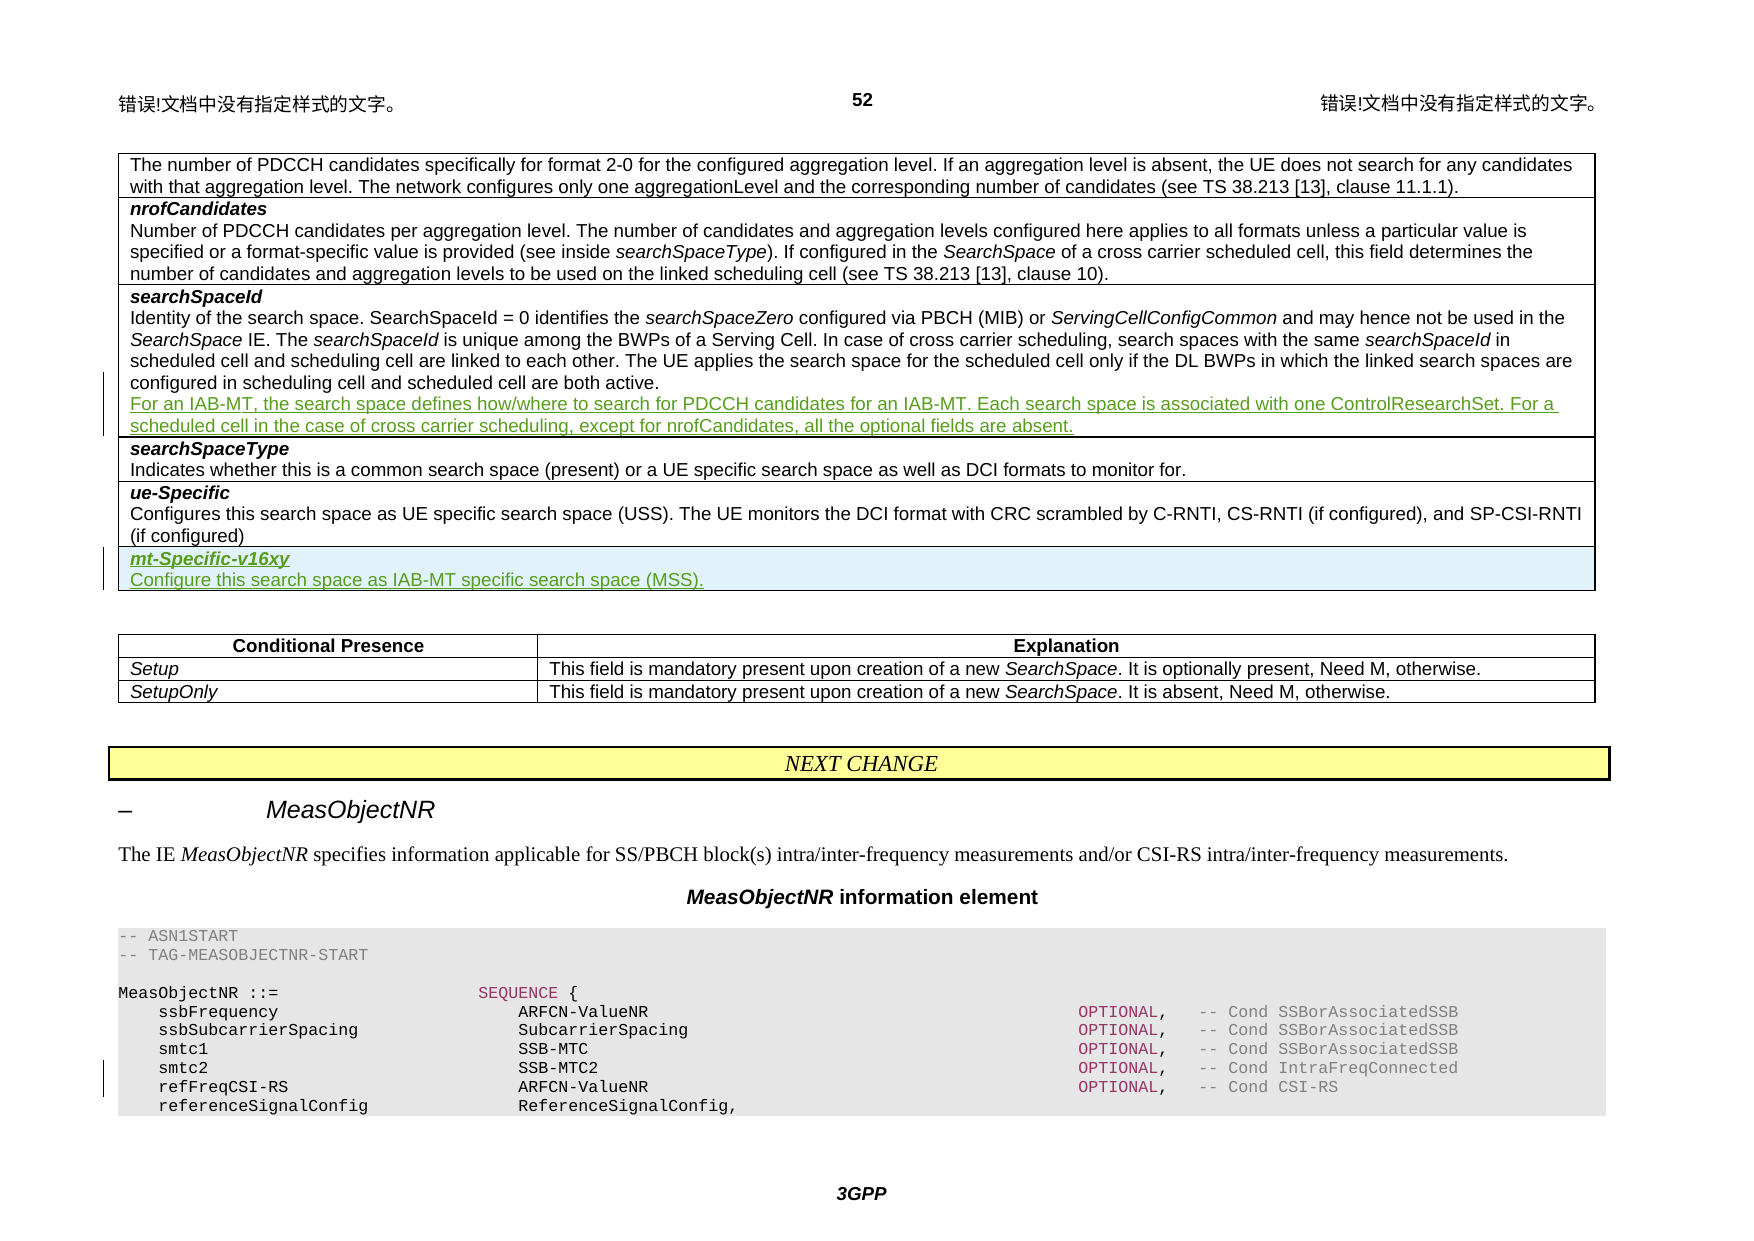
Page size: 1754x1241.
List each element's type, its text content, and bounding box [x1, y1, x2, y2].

text smtc2 SSB-MTC2 OPTIONAL, -- Cond IntraFreqConnected [118, 1060, 1606, 1078]
table_cell searchSpaceType Indicates whether this is a common search space (present) or a UE specific search space as well as DCI formats to monitor for. [119, 438, 1594, 481]
text The IE MeasObjectNR specifies information applicable for SS/PBCH block(s) intra/inter-frequency measurements and/or CSI-RS intra/inter-frequency measurements. [118, 842, 1606, 866]
table_cell Setup [119, 658, 537, 679]
subtitle – MeasObjectNR [118, 795, 1606, 823]
table_header Explanation [538, 635, 1594, 657]
table_cell ue-Specific Configures this search space as UE specific search space (USS). The UE monitors the DCI format with CRC scrambled by C-RNTI, CS-RNTI (if configured), and SP-CSI-RNTI (if configured) [119, 482, 1594, 546]
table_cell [119, 154, 1594, 197]
table_cell This field is mandatory present upon creation of a new SearchSpace. It is optionally present, Need M, otherwise. [538, 658, 1594, 679]
text refFreqCSI-RS ARFCN-ValueNR OPTIONAL, -- Cond CSI-RS [118, 1078, 1606, 1097]
table_cell searchSpaceId Identity of the search space. SearchSpaceId = 0 identifies the searchSpaceZero configured via PBCH (MIB) or ServingCellConfigCommon and may hence not be used in the SearchSpace IE. The searchSpaceId is unique among the BWPs of a Serving Cell. In case of cross carrier scheduling, search spaces with the same searchSpaceId in scheduled cell and scheduling cell are linked to each other. The UE applies the search space for the scheduled cell only if the DL BWPs in which the linked search spaces are configured in scheduling cell and scheduled cell are both active. [119, 285, 1594, 436]
text ssbSubcarrierSpacing SubcarrierSpacing OPTIONAL, -- Cond SSBorAssociatedSSB [118, 1022, 1606, 1041]
text -- ASN1START [118, 928, 1606, 947]
text ssbFrequency ARFCN-ValueNR OPTIONAL, -- Cond SSBorAssociatedSSB [118, 1003, 1606, 1022]
text NEXT CHANGE [110, 748, 1608, 778]
text referenceSignalConfig ReferenceSignalConfig, [118, 1097, 1606, 1116]
text -- TAG-MEASOBJECTNR-START [118, 947, 1606, 965]
text MeasObjectNR information element [118, 885, 1606, 909]
table_cell This field is mandatory present upon creation of a new SearchSpace. It is absent, Need M, otherwise. [538, 681, 1594, 702]
table_cell nrofCandidates Number of PDCCH candidates per aggregation level. The number of candidates and aggregation levels configured here applies to all formats unless a particular value is specified or a format-specific value is provided (see inside searchSpaceType). If configured in the SearchSpace of a cross carrier scheduled cell, this field determines the number of candidates and aggregation levels to be used on the linked scheduling cell (see TS 38.213 [13], clause 10). [119, 198, 1594, 284]
text MeasObjectNR ::= SEQUENCE { [118, 984, 1606, 1003]
text smtc1 SSB-MTC OPTIONAL, -- Cond SSBorAssociatedSSB [118, 1041, 1606, 1060]
table_header Conditional Presence [119, 635, 537, 657]
table_cell SetupOnly [119, 681, 537, 702]
